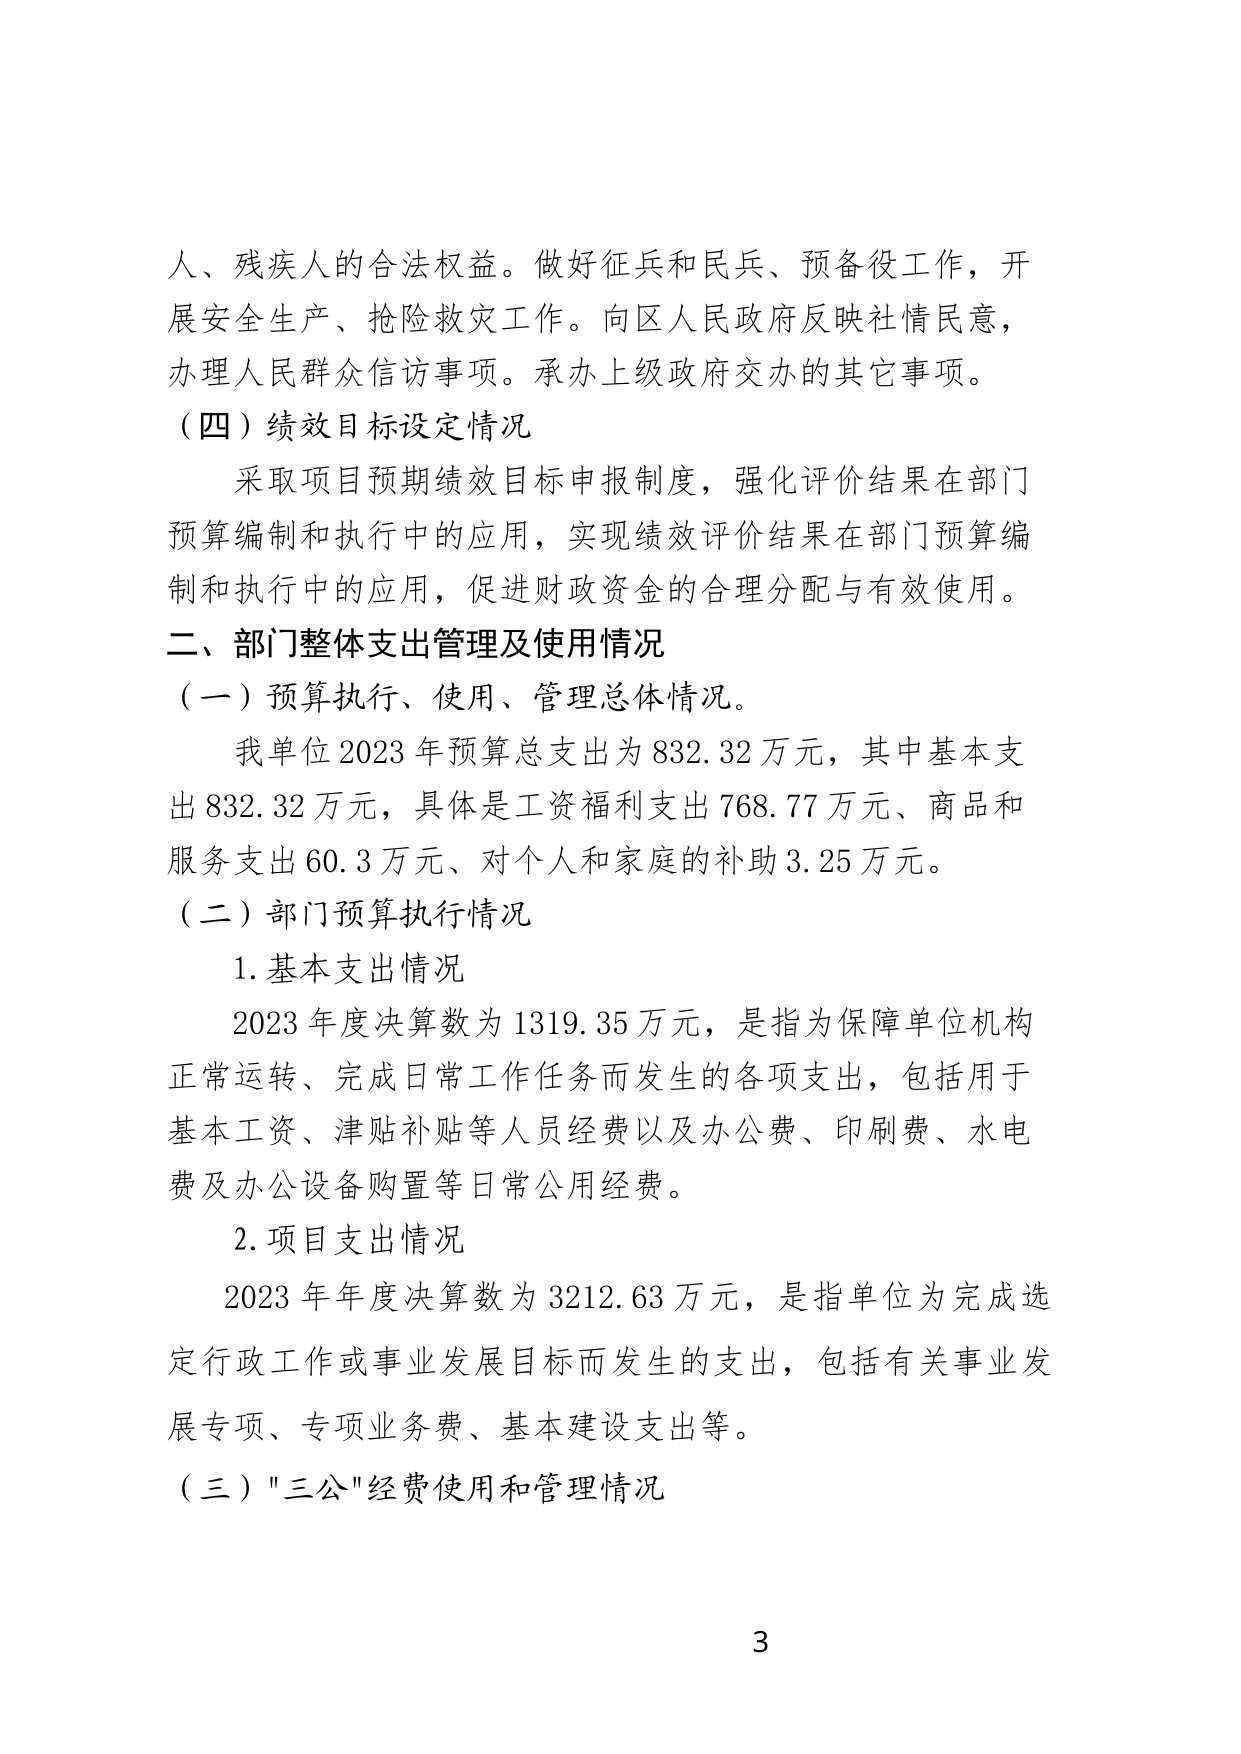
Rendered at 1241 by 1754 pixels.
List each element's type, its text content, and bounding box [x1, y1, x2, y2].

list 二、部门整体支出管理及使用情况 [165, 612, 1053, 666]
list "三公"经费使用和管理情况 [165, 1457, 1053, 1511]
list 绩效目标设定情况 [165, 395, 1053, 449]
list 采取项目预期绩效目标申报制度，强化评价结果在部门预算编制和执行中的应用，实现绩效评价结果在部门预算编制和执行中的应用，促进财政资金的合理分配与有效使用。 [165, 449, 1053, 612]
text （二）部门预算执行情况 [165, 883, 1053, 937]
text （一）预算执行、使用、管理总体情况。 [165, 666, 1053, 720]
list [165, 233, 1053, 395]
text 2023年年度决算数为3212.63万元，是指单位为完成选定行政工作或事业发展目标而发生的支出，包括有关事业发展专项、专项业务费、基本建设支出等。 [165, 1262, 1053, 1457]
list 我单位2023年预算总支出为832.32万元，其中基本支出832.32万元，具体是工资福利支出768.77万元、商品和服务支出60.3万元、对个人和家庭的补助3.25万元。 [165, 720, 1053, 883]
list 2.项目支出情况 [232, 1208, 1053, 1262]
text 1.基本支出情况 [232, 937, 1053, 991]
list 2023年度决算数为1319.35万元，是指为保障单位机构正常运转、完成日常工作任务而发生的各项支出，包括用于基本工资、津贴补贴等人员经费以及办公费、印刷费、水电费及办公设备购置等日常公用经费。 [165, 991, 1053, 1208]
